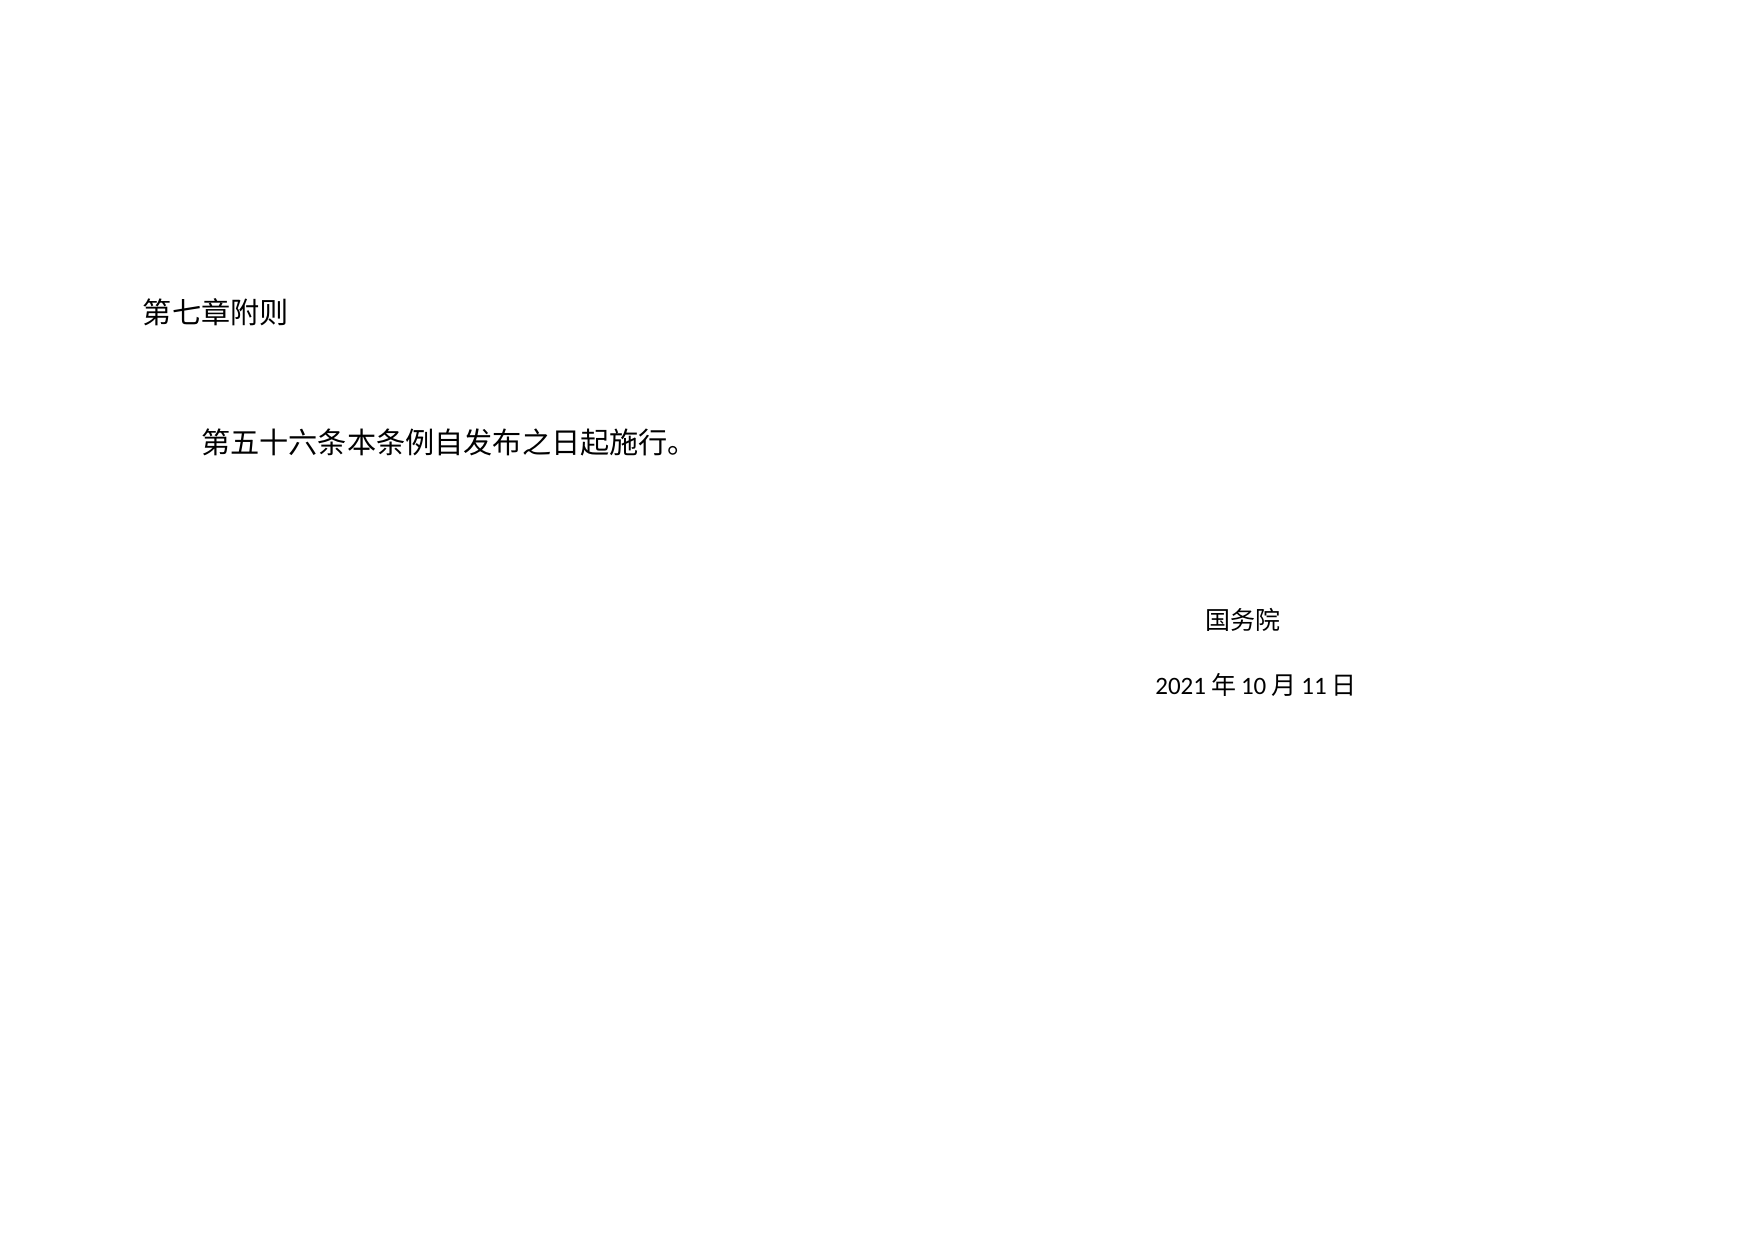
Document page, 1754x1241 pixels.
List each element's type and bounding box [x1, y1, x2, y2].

table_header [96, 198, 1658, 764]
